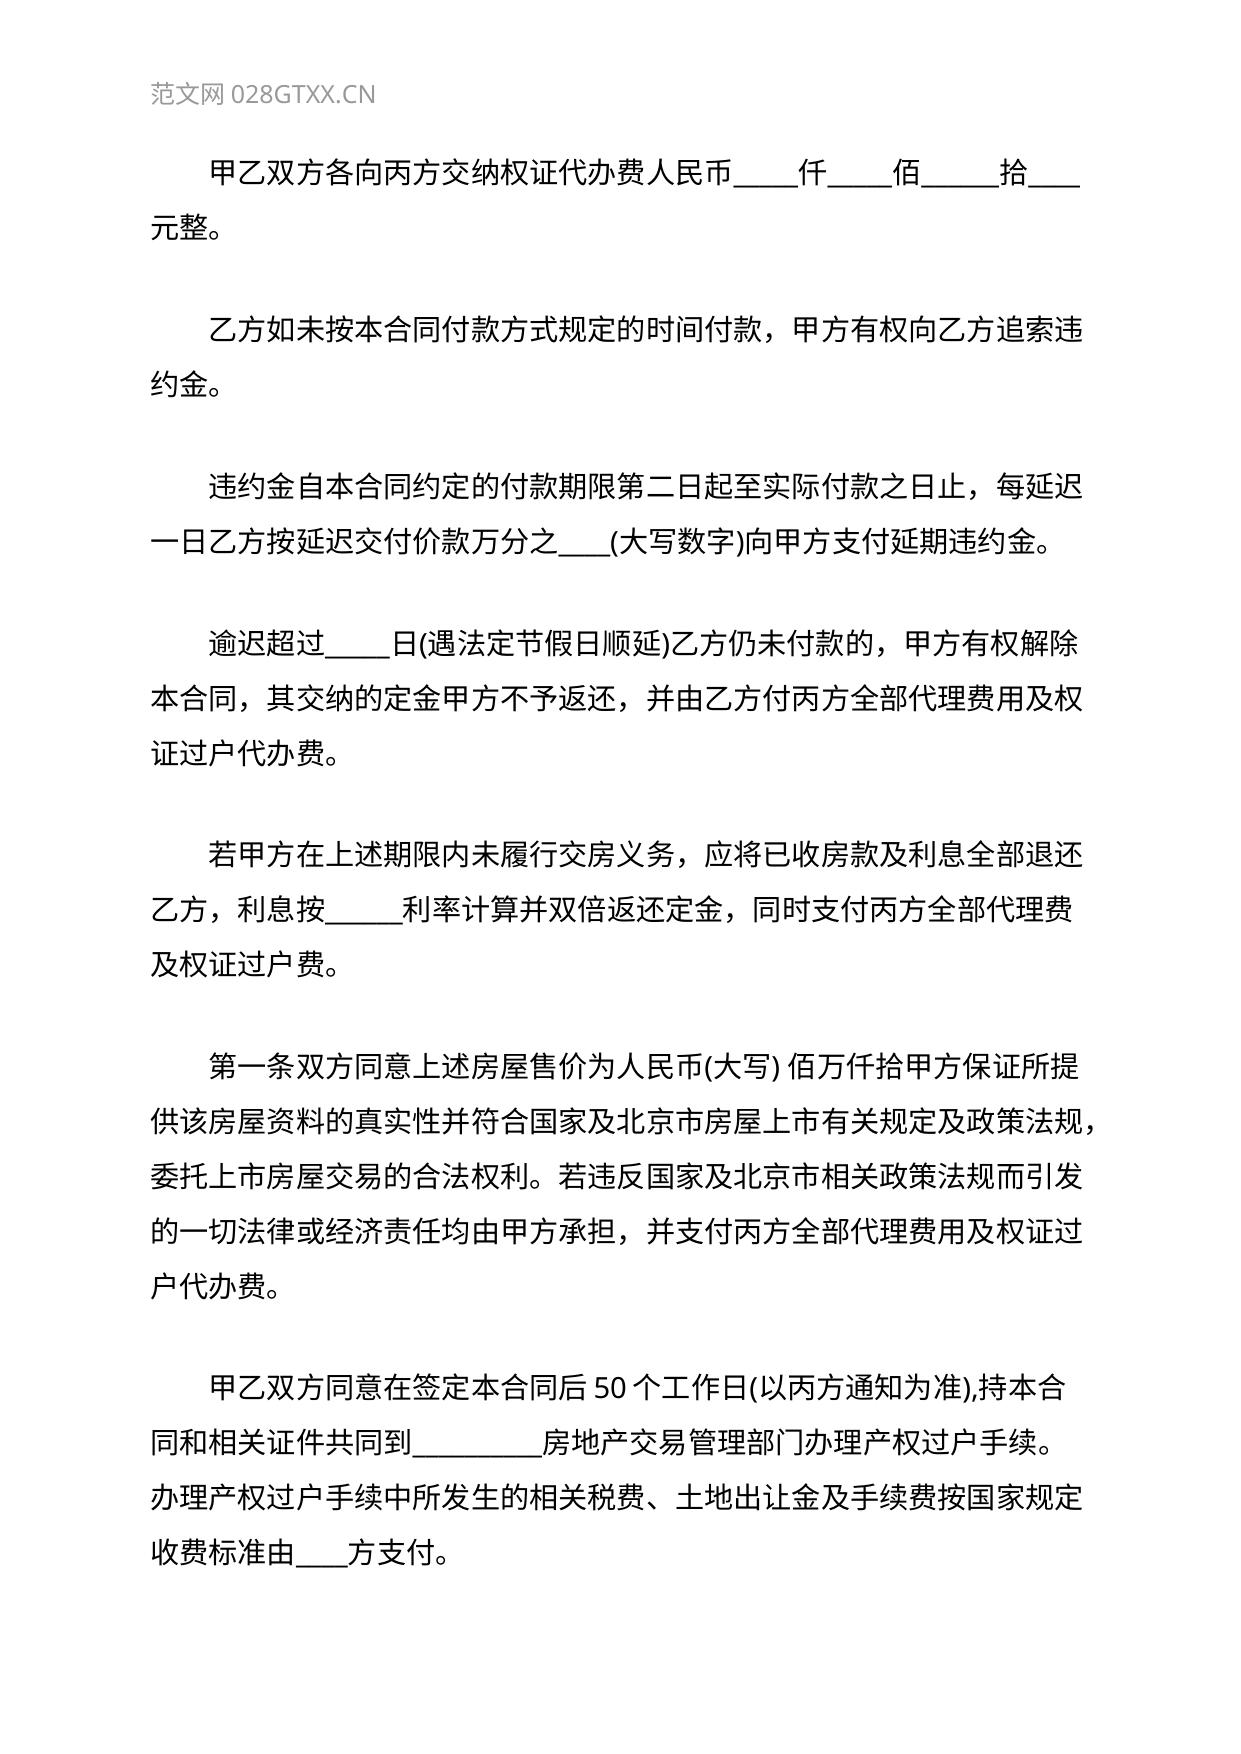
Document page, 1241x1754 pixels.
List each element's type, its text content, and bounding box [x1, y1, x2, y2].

text 逾迟超过_____日(遇法定节假日顺延)乙方仍未付款的，甲方有权解除本合同，其交纳的定金甲方不予返还，并由乙方付丙方全部代理费用及权证过户代办费。 [150, 620, 1090, 772]
text 乙方如未按本合同付款方式规定的时间付款，甲方有权向乙方追索违约金。 [150, 307, 1090, 404]
text 甲乙双方各向丙方交纳权证代办费人民币_____仟_____佰______拾____元整。 [150, 150, 1090, 247]
text 甲乙双方同意在签定本合同后50个工作日(以丙方通知为准),持本合同和相关证件共同到__________房地产交易管理部门办理产权过户手续。办理产权过户手续中所发生的相关税费、土地出让金及手续费按国家规定收费标准由____方支付。 [150, 1365, 1090, 1572]
text 第一条双方同意上述房屋售价为人民币(大写) 佰万仟拾甲方保证所提供该房屋资料的真实性并符合国家及北京市房屋上市有关规定及政策法规，委托上市房屋交易的合法权利。若违反国家及北京市相关政策法规而引发的一切法律或经济责任均由甲方承担，并支付丙方全部代理费用及权证过户代办费。 [150, 1044, 1090, 1306]
text 若甲方在上述期限内未履行交房义务，应将已收房款及利息全部退还乙方，利息按______利率计算并双倍返还定金，同时支付丙方全部代理费及权证过户费。 [150, 832, 1090, 984]
text 违约金自本合同约定的付款期限第二日起至实际付款之日止，每延迟一日乙方按延迟交付价款万分之____(大写数字)向甲方支付延期违约金。 [150, 463, 1090, 561]
